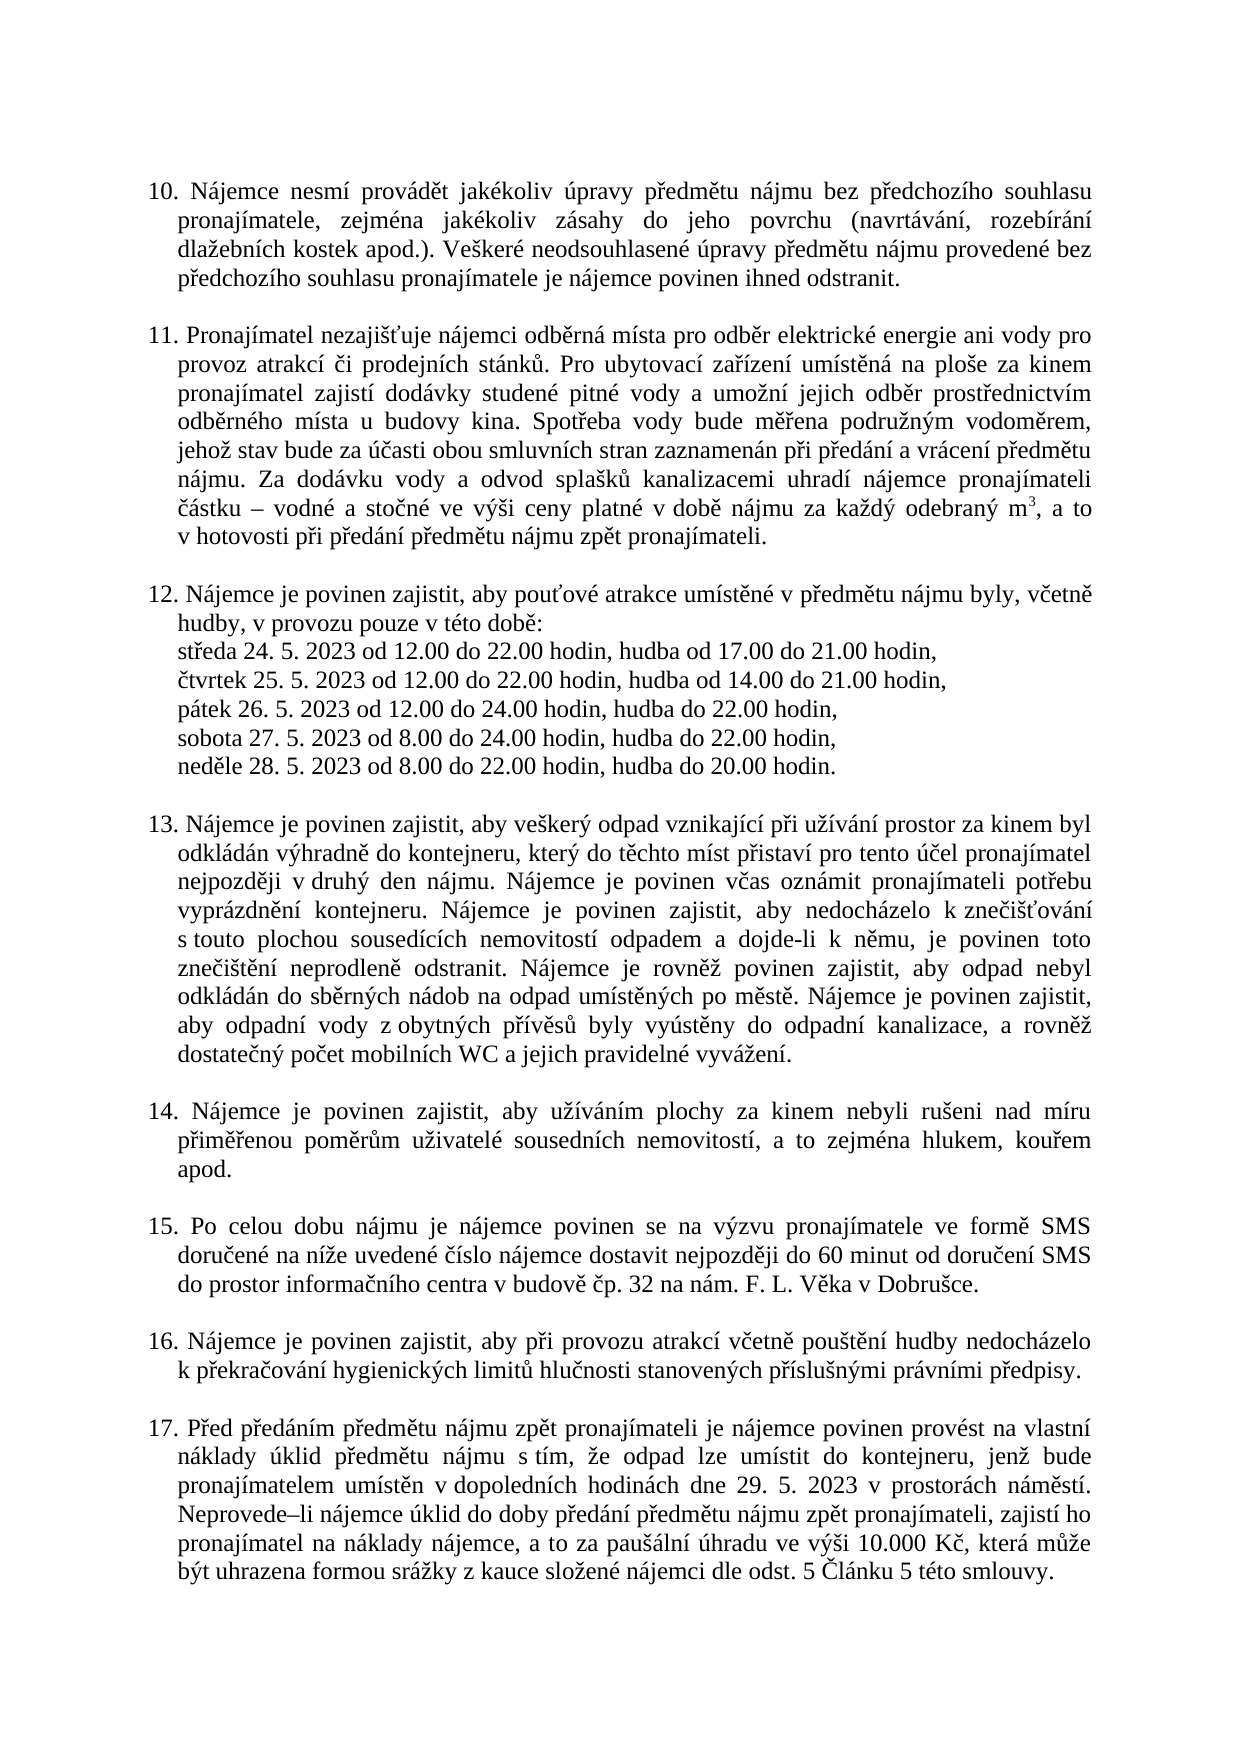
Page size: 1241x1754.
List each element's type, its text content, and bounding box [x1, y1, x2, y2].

text 17. Před předáním předmětu nájmu zpět pronajímateli je nájemce povinen provést na vlastní náklady úklid předmětu nájmu s tím, že odpad lze umístit do kontejneru, jenž bude pronajímatelem umístěn v dopoledních hodinách dne 29. 5. 2023 v prostorách náměstí. Neprovede–li nájemce úklid do doby předání předmětu nájmu zpět pronajímateli, zajistí ho pronajímatel na náklady nájemce, a to za paušální úhradu ve výši 10.000 Kč, která může být uhrazena formou srážky z kauce složené nájemci dle odst. 5 Článku 5 této smlouvy. [148, 1413, 1092, 1585]
text čtvrtek 25. 5. 2023 od 12.00 do 22.00 hodin, hudba od 14.00 do 21.00 hodin, [177, 665, 1092, 694]
text 10. Nájemce nesmí provádět jakékoliv úpravy předmětu nájmu bez předchozího souhlasu pronajímatele, zejména jakékoliv zásahy do jeho povrchu (navrtávání, rozebírání dlažebních kostek apod.). Veškeré neodsouhlasené úpravy předmětu nájmu provedené bez předchozího souhlasu pronajímatele je nájemce povinen ihned odstranit. [148, 176, 1092, 291]
text 15. Po celou dobu nájmu je nájemce povinen se na výzvu pronajímatele ve formě SMS doručené na níže uvedené číslo nájemce dostavit nejpozději do 60 minut od doručení SMS do prostor informačního centra v budově čp. 32 na nám. F. L. Věka v Dobrušce. [148, 1211, 1092, 1298]
text 11. Pronajímatel nezajišťuje nájemci odběrná místa pro odběr elektrické energie ani vody pro provoz atrakcí či prodejních stánků. Pro ubytovací zařízení umístěná na ploše za kinem pronajímatel zajistí dodávky studené pitné vody a umožní jejich odběr prostřednictvím odběrného místa u budovy kina. Spotřeba vody bude měřena podružným vodoměrem, jehož stav bude za účasti obou smluvních stran zaznamenán při předání a vrácení předmětu nájmu. Za dodávku vody a odvod splašků kanalizacemi uhradí nájemce pronajímateli částku – vodné a stočné ve výši ceny platné v době nájmu za každý odebraný m3, a to v hotovosti při předání předmětu nájmu zpět pronajímateli. [148, 320, 1092, 550]
text 16. Nájemce je povinen zajistit, aby při provozu atrakcí včetně pouštění hudby nedocházelo k překračování hygienických limitů hlučnosti stanovených příslušnými právními předpisy. [148, 1326, 1092, 1384]
text 14. Nájemce je povinen zajistit, aby užíváním plochy za kinem nebyli rušeni nad míru přiměřenou poměrům uživatelé sousedních nemovitostí, a to zejména hlukem, kouřem apod. [148, 1096, 1092, 1183]
text sobota 27. 5. 2023 od 8.00 do 24.00 hodin, hudba do 22.00 hodin, [177, 723, 1092, 751]
text 12. Nájemce je povinen zajistit, aby pouťové atrakce umístěné v předmětu nájmu byly, včetně hudby, v provozu pouze v této době: [148, 579, 1092, 636]
text 13. Nájemce je povinen zajistit, aby veškerý odpad vznikající při užívání prostor za kinem byl odkládán výhradně do kontejneru, který do těchto míst přistaví pro tento účel pronajímatel nejpozději v druhý den nájmu. Nájemce je povinen včas oznámit pronajímateli potřebu vyprázdnění kontejneru. Nájemce je povinen zajistit, aby nedocházelo k znečišťování s touto plochou sousedících nemovitostí odpadem a dojde-li k němu, je povinen toto znečištění neprodleně odstranit. Nájemce je rovněž povinen zajistit, aby odpad nebyl odkládán do sběrných nádob na odpad umístěných po městě. Nájemce je povinen zajistit, aby odpadní vody z obytných přívěsů byly vyústěny do odpadní kanalizace, a rovněž dostatečný počet mobilních WC a jejich pravidelné vyvážení. [148, 809, 1092, 1068]
text neděle 28. 5. 2023 od 8.00 do 22.00 hodin, hudba do 20.00 hodin. [177, 751, 1092, 780]
text středa 24. 5. 2023 od 12.00 do 22.00 hodin, hudba od 17.00 do 21.00 hodin, [177, 636, 1092, 665]
text pátek 26. 5. 2023 od 12.00 do 24.00 hodin, hudba do 22.00 hodin, [177, 694, 1092, 723]
